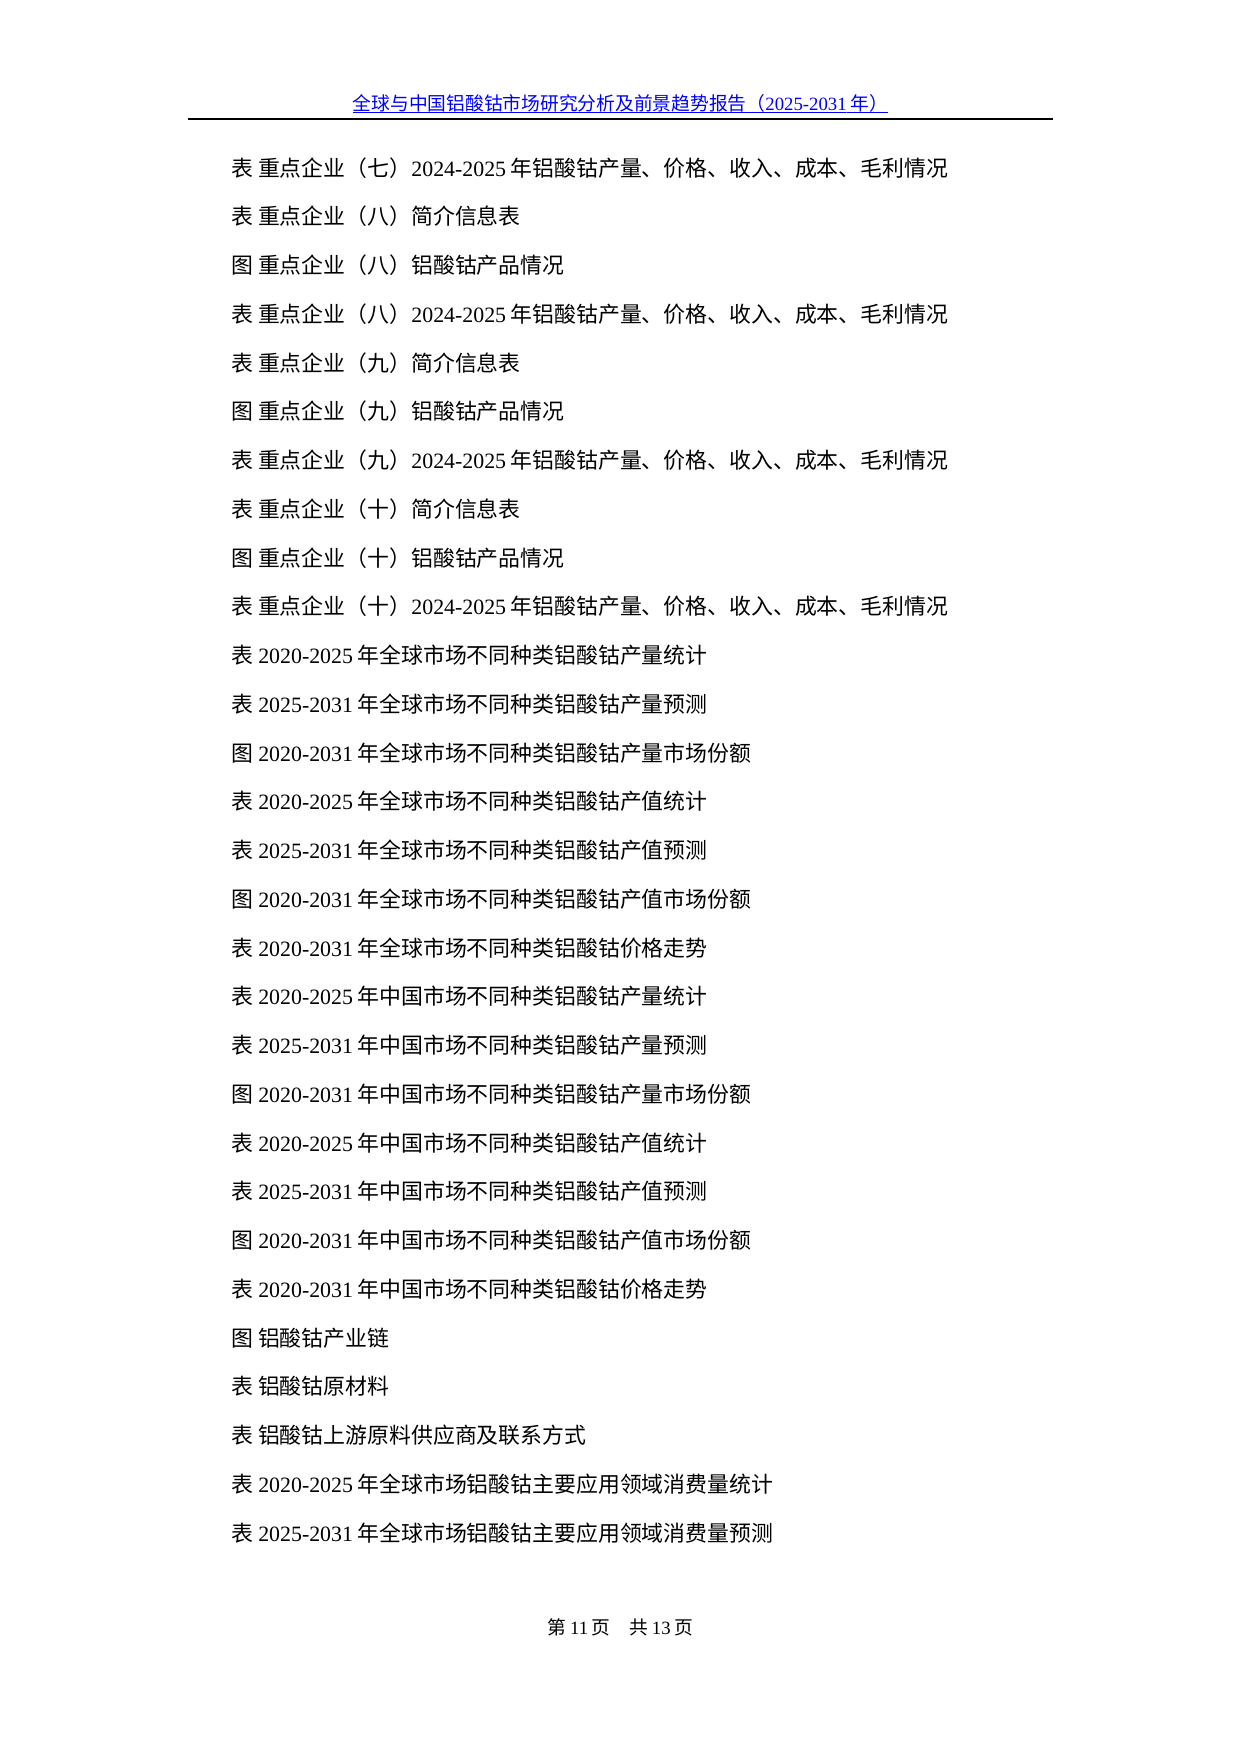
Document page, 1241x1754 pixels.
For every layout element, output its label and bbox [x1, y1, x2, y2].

text [187, 150, 1053, 1548]
